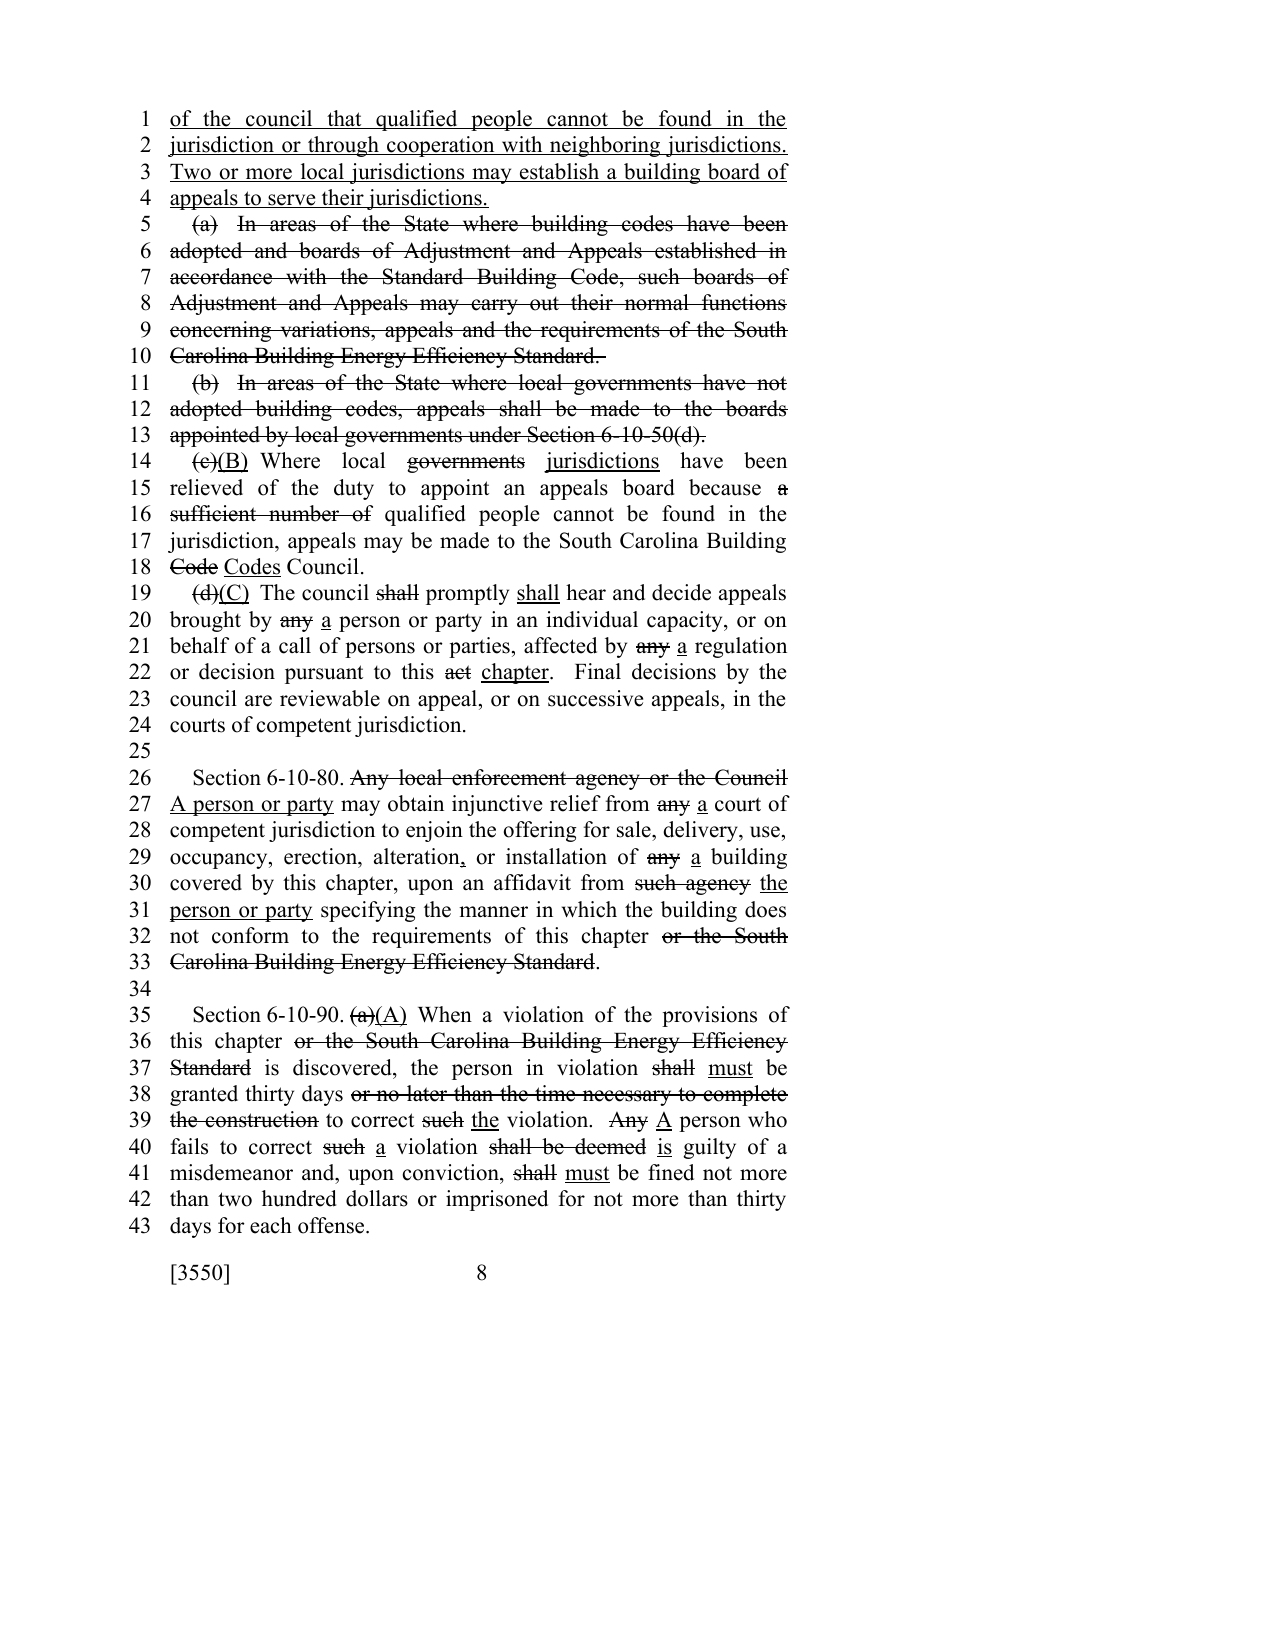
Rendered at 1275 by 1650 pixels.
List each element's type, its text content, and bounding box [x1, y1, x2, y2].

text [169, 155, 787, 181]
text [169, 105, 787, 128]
text (d)(C) The council shall promptly shall hear and decide appeals brought by any a person or party in an individual capacity, or on behalf of a call of persons or parties, affected by any a regulation or decision pursuant to this act chapter. Final decisions by the council are reviewable on appeal, or on successive appeals, in the courts of competent jurisdiction. [169, 579, 787, 737]
text (c)(B) Where local governments jurisdictions have been relieved of the duty to appoint an appeals board because a sufficient number of qualified people cannot be found in the jurisdiction, appeals may be made to the South Carolina Building Code Codes Council. [169, 448, 787, 579]
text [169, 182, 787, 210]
text (a) In areas of the State where building codes have been adopted and boards of Adjustment and Appeals established in accordance with the Standard Building Code, such boards of Adjustment and Appeals may carry out their normal functions concerning variations, appeals and the requirements of the South Carolina Building Energy Efficiency Standard. [169, 331, 787, 368]
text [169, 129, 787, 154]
text Section 6-10-90. (a)(A) When a violation of the provisions of this chapter or the South Carolina Building Energy Efficiency Standard is discovered, the person in violation shall must be granted thirty days or no later than the time necessary to complete the construction to correct such the violation. Any A person who fails to correct such a violation shall be deemed is guilty of a misdemeanor and, upon conviction, shall must be fined not more than two hundred dollars or imprisoned for not more than thirty days for each offense. [169, 1001, 787, 1238]
text (b) In areas of the State where local governments have not adopted building codes, appeals shall be made to the boards appointed by local governments under Section 6-10-50(d). [169, 410, 787, 448]
text (a) In areas of the State where building codes have been adopted and boards of Adjustment and Appeals established in accordance with the Standard Building Code, such boards of Adjustment and Appeals may carry out their normal functions concerning variations, appeals and the requirements of the South Carolina Building Energy Efficiency Standard. [169, 210, 787, 251]
text (b) In areas of the State where local governments have not adopted building codes, appeals shall be made to the boards appointed by local governments under Section 6-10-50(d). [169, 368, 787, 409]
text Section 6-10-80. Any local enforcement agency or the Council A person or party may obtain injunctive relief from any a court of competent jurisdiction to enjoin the offering for sale, delivery, use, occupancy, erection, alteration, or installation of any a building covered by this chapter, upon an affidavit from such agency the person or party specifying the manner in which the building does not conform to the requirements of this chapter or the South Carolina Building Energy Efficiency Standard. [169, 764, 787, 975]
